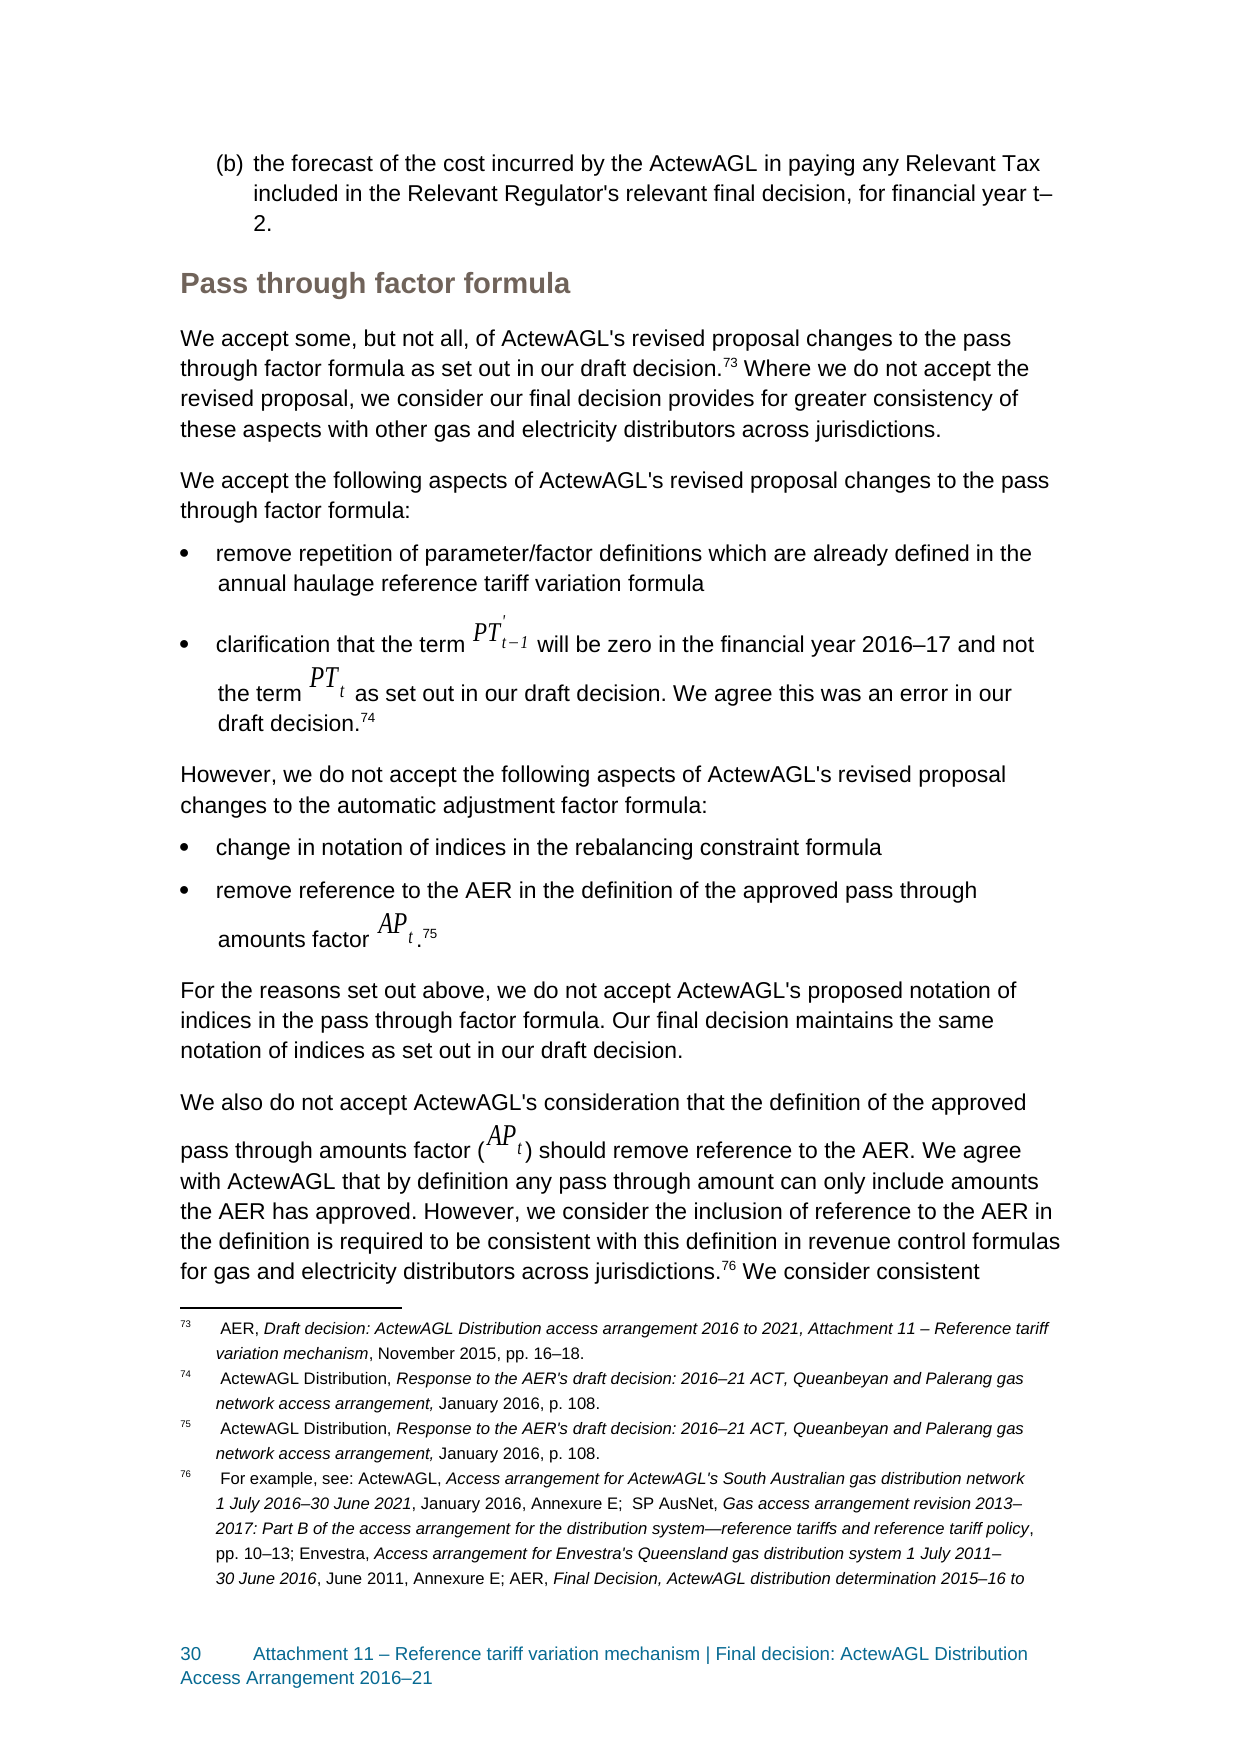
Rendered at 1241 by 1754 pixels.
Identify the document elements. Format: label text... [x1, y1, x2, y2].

picture [717, 1647, 726, 1660]
subtitle Pass through factor formula [180, 266, 1063, 299]
list change in notation of indices in the rebalancing constraint formula [180, 834, 1063, 861]
text For the reasons set out above, we do not accept ActewAGL's proposed notation of indices in the pass through factor formula. Our final decision maintains the same notation of indices as set out in our draft decision. [180, 977, 1063, 1064]
text However, we do not accept the following aspects of ActewAGL's revised proposal changes to the automatic adjustment factor formula: [180, 761, 1063, 818]
list remove reference to the AER in the definition of the approved pass through amounts factor . [180, 877, 1063, 952]
list clarification that the term will be zero in the financial year 2016–17 and not the term as set out in our draft decision. We agree this was an error in our draft decision. [180, 612, 1063, 737]
picture [269, 1650, 273, 1660]
picture [296, 1646, 300, 1660]
list the forecast of the cost incurred by the ActewAGL in paying any Relevant Tax included in the Relevant Regulator's relevant final decision, for financial year t–2. [216, 150, 1063, 237]
text We accept some, but not all, of ActewAGL's revised proposal changes to the pass through factor formula as set out in our draft decision. Where we do not accept the revised proposal, we consider our final decision provides for greater consistency of these aspects with other gas and electricity distributors across jurisdictions. [180, 325, 1063, 442]
list remove repetition of parameter/factor definitions which are already defined in the annual haulage reference tariff variation formula [180, 539, 1063, 596]
text We accept the following aspects of ActewAGL's revised proposal changes to the pass through factor formula: [180, 467, 1063, 523]
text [180, 1088, 1063, 1285]
